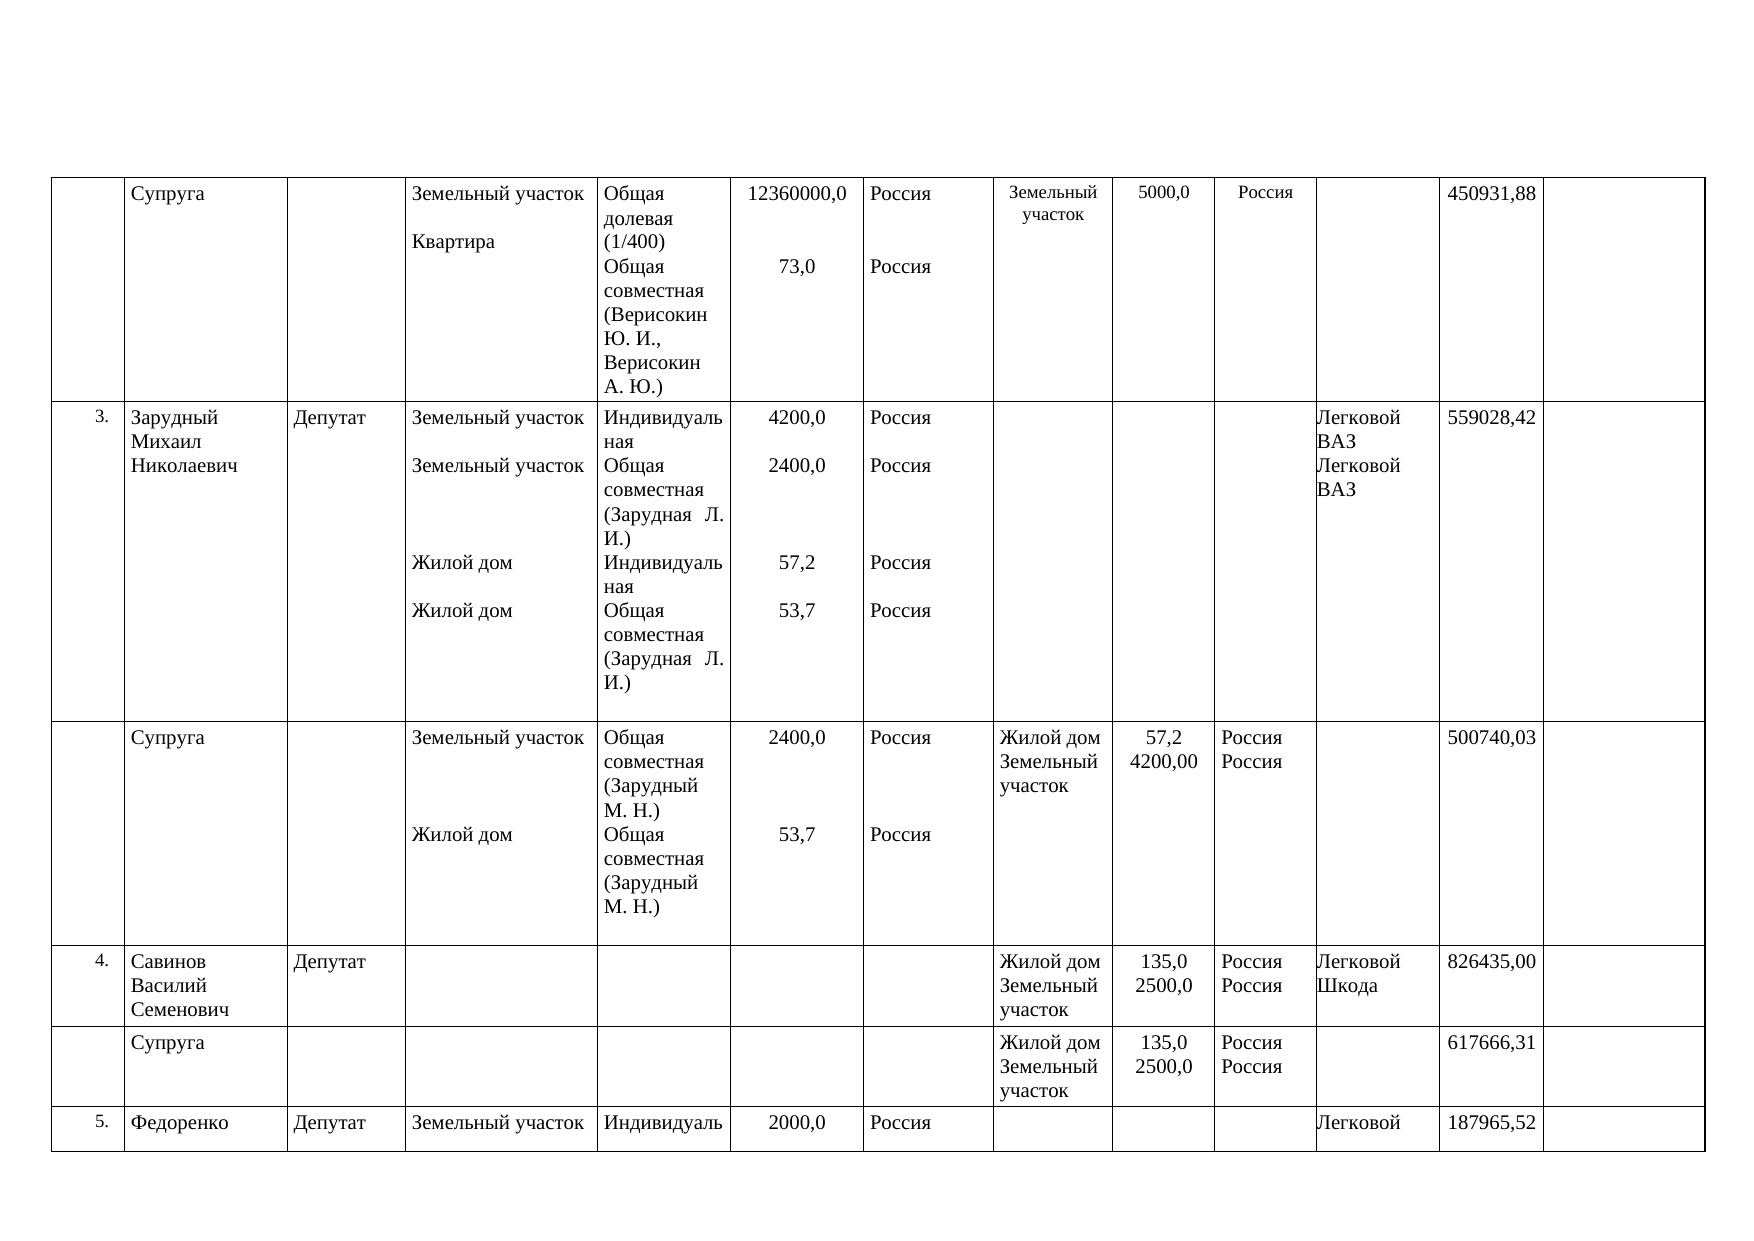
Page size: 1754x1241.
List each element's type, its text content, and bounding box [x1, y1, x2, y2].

table_cell Россия Россия [1215, 946, 1316, 1026]
table_cell [406, 1027, 597, 1106]
table_cell [52, 178, 124, 401]
table_cell [1317, 722, 1439, 945]
table_cell [1215, 1107, 1316, 1151]
table_cell Жилой дом Земельный участок [994, 722, 1112, 945]
table_cell 57,2 4200,00 [1113, 722, 1214, 945]
table_cell [1113, 1107, 1214, 1151]
table_cell 826435,00 [1440, 946, 1543, 1026]
table_cell Россия Россия [864, 1107, 993, 1151]
table_cell [1544, 402, 1704, 721]
table_cell 12360000,0 73,0 [731, 178, 863, 401]
table_cell [731, 1027, 863, 1106]
table_cell Легковой ВАЗ Легковой ВАЗ [1317, 402, 1439, 721]
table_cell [406, 1107, 597, 1151]
table_cell Россия Россия [1215, 1027, 1316, 1106]
table_cell Россия Россия Россия Россия [864, 402, 993, 721]
table_cell Общая совместная (Зарудный М. Н.) Общая совместная (Зарудный М. Н.) [598, 722, 730, 945]
table_cell Жилой дом Земельный участок [994, 946, 1112, 1026]
table_cell 135,0 2500,0 [1113, 1027, 1214, 1106]
table_cell Россия Россия [864, 722, 993, 945]
table_cell [288, 722, 405, 945]
table_cell Супруга [125, 1027, 287, 1106]
table_cell Земельный участок Земельный участок Жилой дом Жилой дом [406, 402, 597, 721]
table_cell [598, 1027, 730, 1106]
table_cell Индивидуальная Общая совместная (Зарудная Л. И.) Индивидуальная Общая совместная (Зарудная Л. И.) [598, 402, 730, 721]
table_cell Зарудный Михаил Николаевич [125, 402, 287, 721]
table_cell 500740,03 [1440, 722, 1543, 945]
table_cell Депутат [288, 1107, 405, 1151]
table_cell 2400,0 53,7 [731, 722, 863, 945]
table_cell Россия Россия [1215, 722, 1316, 945]
table_cell Депутат [288, 946, 405, 1026]
table_cell Легковой ВАЗ [1317, 1107, 1439, 1151]
table_cell [406, 946, 597, 1026]
table_cell Земельный участок Жилой дом [406, 722, 597, 945]
table_cell [52, 1027, 124, 1106]
table_cell Депутат [288, 402, 405, 721]
table_cell [731, 946, 863, 1026]
table_cell Супруга [125, 178, 287, 401]
table_cell [1544, 178, 1704, 401]
table_cell [52, 722, 124, 945]
table_cell [52, 946, 124, 1026]
table_cell 559028,42 [1440, 402, 1543, 721]
table_cell [994, 1107, 1112, 1151]
table_cell Общая долевая (1/400) Общая совместная (Верисокин Ю. И., Верисокин А. Ю.) [598, 178, 730, 401]
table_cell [598, 1107, 730, 1151]
table_cell Супруга [125, 722, 287, 945]
table_cell Россия [1215, 178, 1316, 401]
table_cell [1317, 178, 1439, 401]
table_cell 617666,31 [1440, 1027, 1543, 1106]
table_cell 5000,0 [1113, 178, 1214, 401]
table_cell [1544, 722, 1704, 945]
table_cell 4200,0 2400,0 57,2 53,7 [731, 402, 863, 721]
table_cell Жилой дом Земельный участок [994, 1027, 1112, 1106]
table_cell [1544, 1027, 1704, 1106]
table_cell Легковой Шкода [1317, 946, 1439, 1026]
table_cell [52, 402, 124, 721]
table_cell [288, 1027, 405, 1106]
table_cell [1113, 402, 1214, 721]
table_cell 135,0 2500,0 [1113, 946, 1214, 1026]
table_cell [288, 178, 405, 401]
table_cell [1317, 1027, 1439, 1106]
table_cell Россия Россия [864, 178, 993, 401]
table_cell Земельный участок Квартира [406, 178, 597, 401]
table_cell [1215, 402, 1316, 721]
table_cell [1544, 1107, 1704, 1151]
table_cell [864, 1027, 993, 1106]
table_cell Земельный участок [994, 178, 1112, 401]
table_cell [598, 946, 730, 1026]
table_cell 450931,88 [1440, 178, 1543, 401]
table_cell [994, 402, 1112, 721]
table_cell [1544, 946, 1704, 1026]
table_cell [52, 1107, 124, 1151]
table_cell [125, 1107, 287, 1151]
table_cell 2000,0 82,8 [731, 1107, 863, 1151]
table_cell 187965,52 [1440, 1107, 1543, 1151]
table_cell [864, 946, 993, 1026]
table_cell Савинов Василий Семенович [125, 946, 287, 1026]
